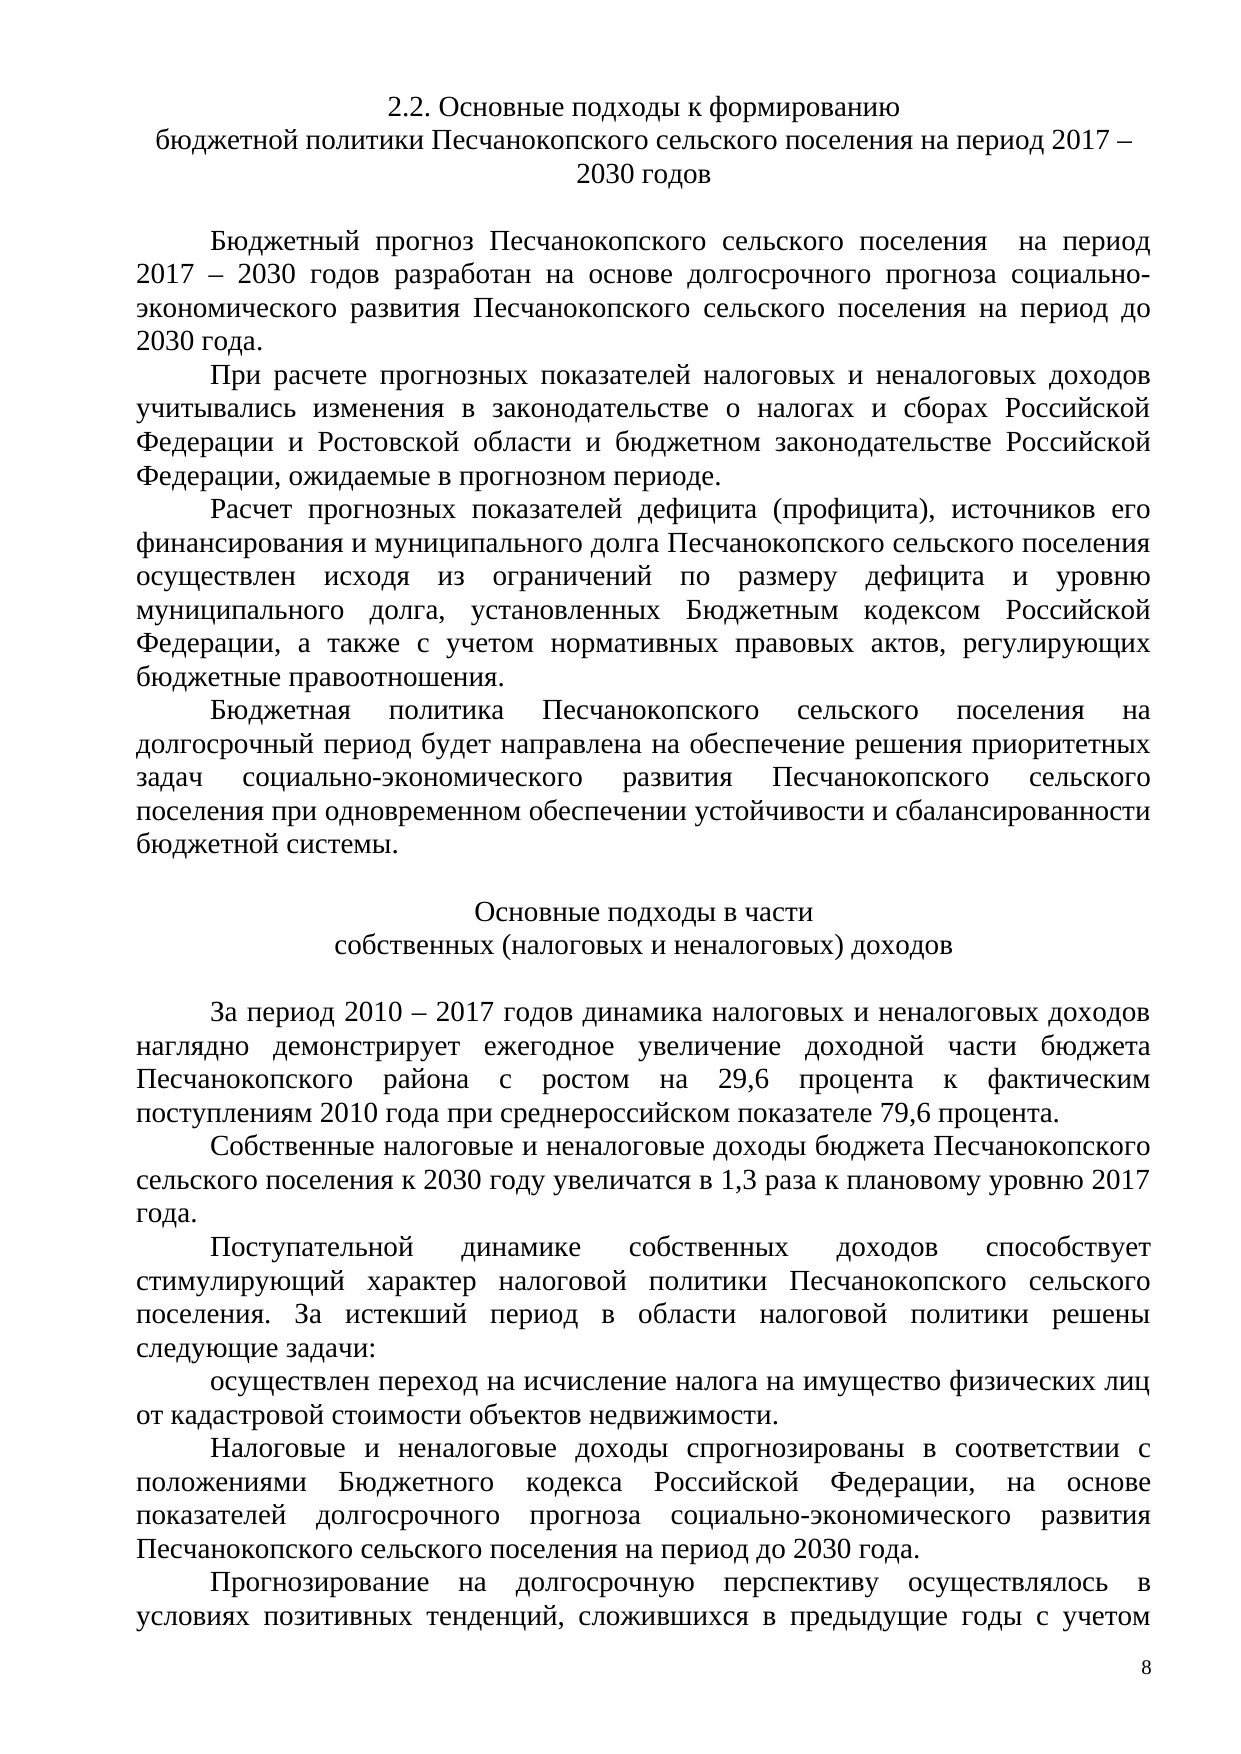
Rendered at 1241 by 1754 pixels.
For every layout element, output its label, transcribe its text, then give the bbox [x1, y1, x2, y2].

text бюджетной политики Песчанокопского сельского поселения на период 2017 – 2030 годов [136, 122, 1152, 189]
text осуществлен переход на исчисление налога на имущество физических лиц от кадастровой стоимости объектов недвижимости. [136, 1363, 1152, 1430]
text При расчете прогнозных показателей налоговых и неналоговых доходов учитывались изменения в законодательстве о налогах и сборах Российской Федерации и Ростовской области и бюджетном законодательстве Российской Федерации, ожидаемые в прогнозном периоде. [136, 357, 1152, 491]
text За период 2010 – 2017 годов динамика налоговых и неналоговых доходов наглядно демонстрирует ежегодное увеличение доходной части бюджета Песчанокопского района с ростом на 29,6 процента к фактическим поступлениям 2010 года при среднероссийском показателе 79,6 процента. [136, 994, 1152, 1128]
text Бюджетный прогноз Песчанокопского сельского поселения на период 2017 – 2030 годов разработан на основе долгосрочного прогноза социально-экономического развития Песчанокопского сельского поселения на период до 2030 года. [136, 223, 1152, 357]
text Расчет прогнозных показателей дефицита (профицита), источников его финансирования и муниципального долга Песчанокопского сельского поселения осуществлен исходя из ограничений по размеру дефицита и уровню муниципального долга, установленных Бюджетным кодексом Российской Федерации, а также с учетом нормативных правовых актов, регулирующих бюджетные правоотношения. [136, 491, 1152, 692]
text Бюджетная политика Песчанокопского сельского поселения на долгосрочный период будет направлена на обеспечение решения приоритетных задач социально-экономического развития Песчанокопского сельского поселения при одновременном обеспечении устойчивости и сбалансированности бюджетной системы. [136, 692, 1152, 860]
text Основные подходы в части [136, 894, 1152, 927]
text Собственные налоговые и неналоговые доходы бюджета Песчанокопского сельского поселения к 2030 году увеличатся в 1,3 раза к плановому уровню 2017 года. [136, 1128, 1152, 1229]
text Налоговые и неналоговые доходы спрогнозированы в соответствии с положениями Бюджетного кодекса Российской Федерации, на основе показателей долгосрочного прогноза социально-экономического развития Песчанокопского сельского поселения на период до 2030 года. [136, 1430, 1152, 1564]
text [136, 1564, 1152, 1632]
text Поступательной динамике собственных доходов способствует стимулирующий характер налоговой политики Песчанокопского сельского поселения. За истекший период в области налоговой политики решены следующие задачи: [136, 1229, 1152, 1363]
text 2.2. Основные подходы к формированию [136, 89, 1152, 122]
text собственных (налоговых и неналоговых) доходов [136, 927, 1152, 961]
